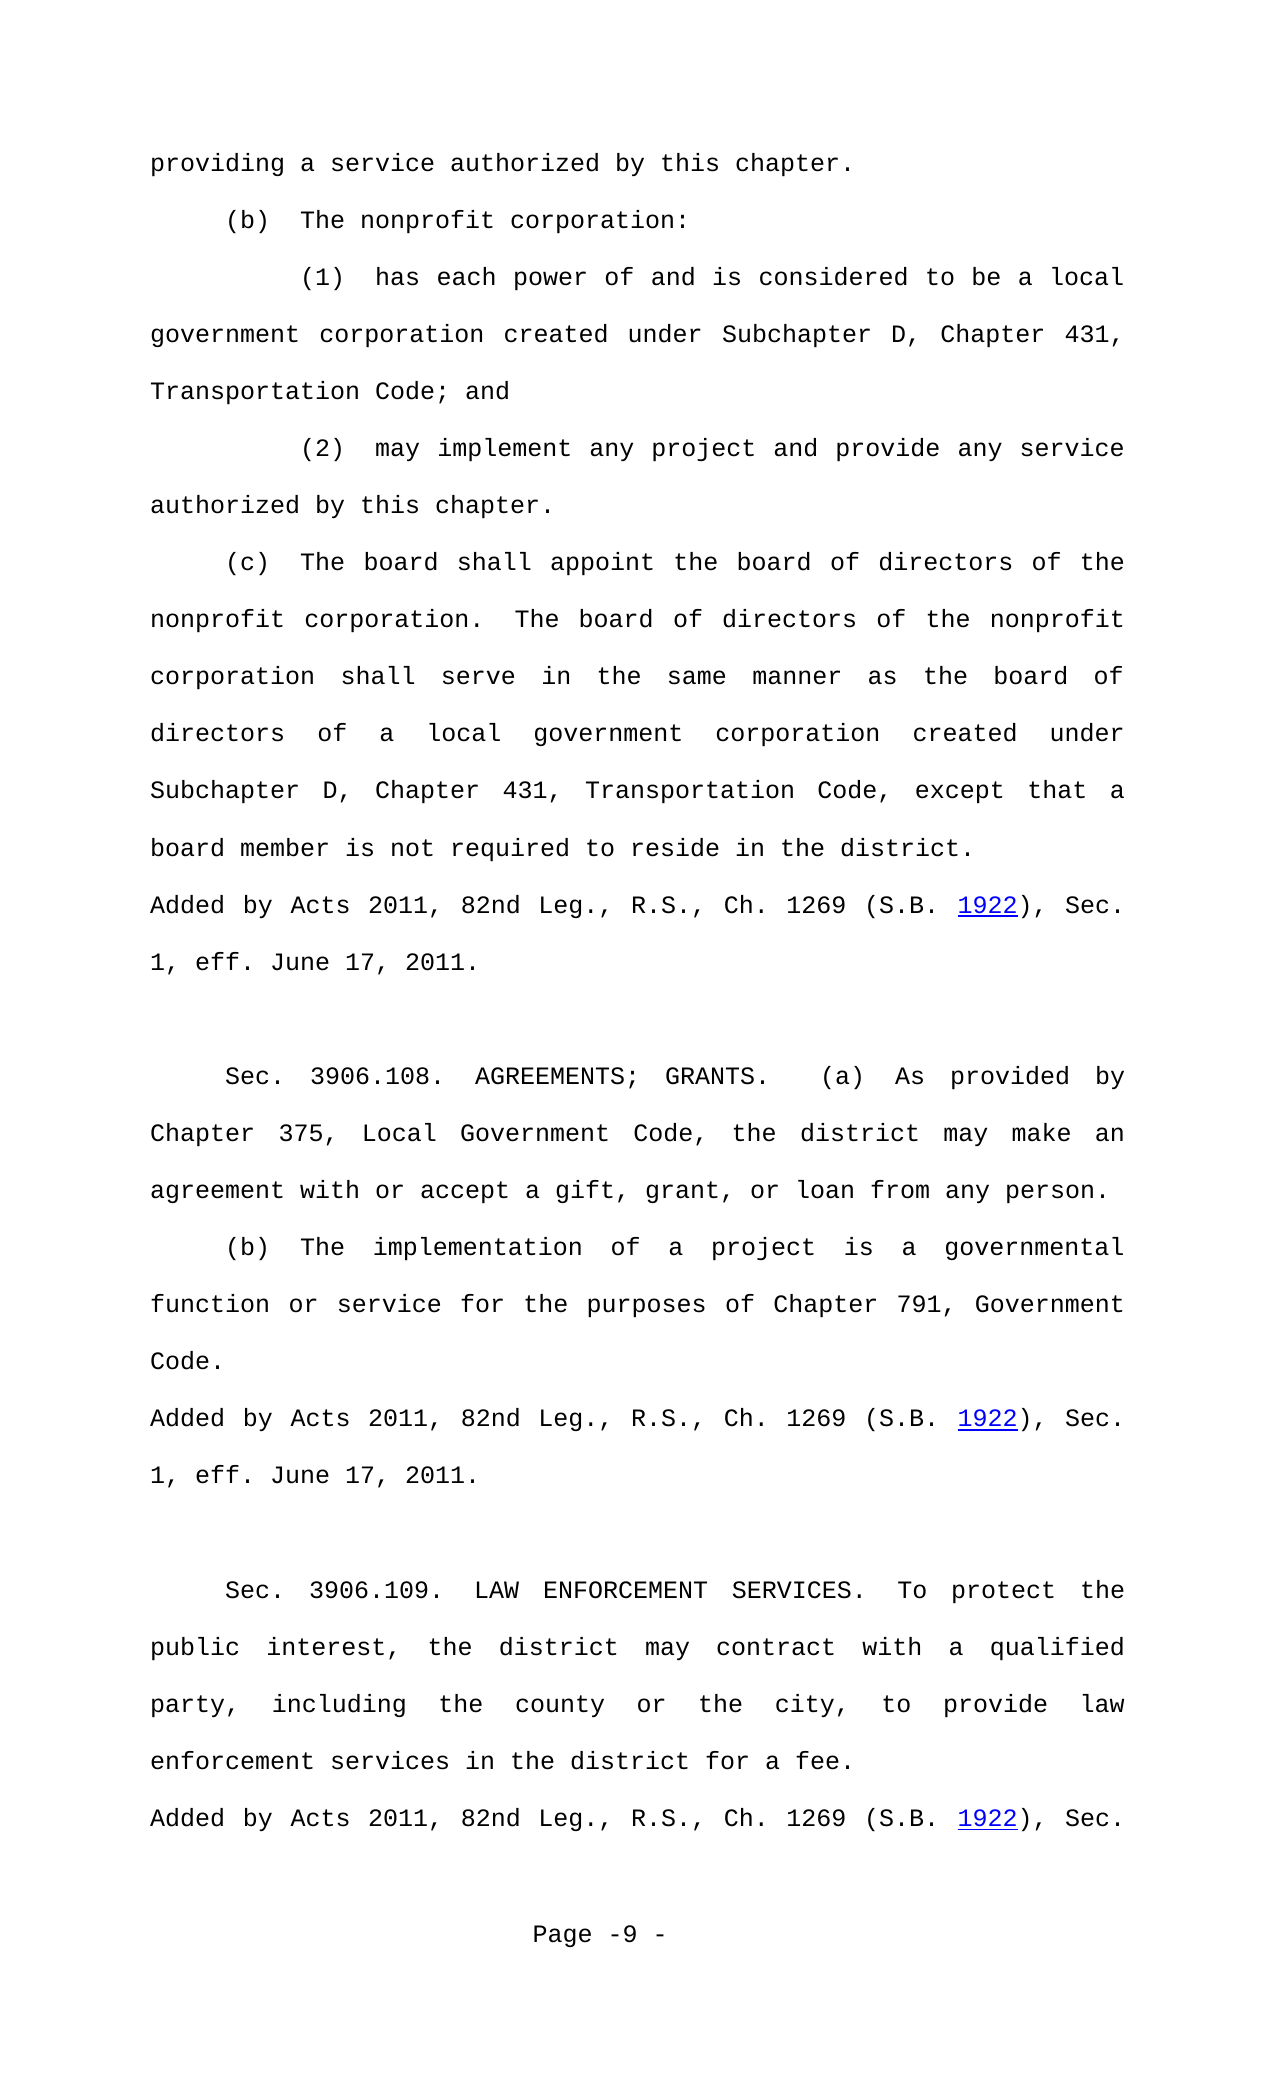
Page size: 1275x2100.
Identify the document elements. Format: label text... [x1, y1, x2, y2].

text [150, 150, 1125, 178]
text (1) has each power of and is considered to be a local government corporation created under Subchapter D, Chapter 431, Transportation Code; and [150, 264, 1125, 407]
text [150, 1805, 1125, 1834]
text Added by Acts 2011, 82nd Leg., R.S., Ch. 1269 (S.B. 1922), Sec. 1, eff. June 17, 2011. [150, 892, 1125, 978]
text Added by Acts 2011, 82nd Leg., R.S., Ch. 1269 (S.B. 1922), Sec. 1, eff. June 17, 2011. [150, 1406, 1125, 1491]
text (b) The nonprofit corporation: [150, 207, 1125, 236]
text (b) The implementation of a project is a governmental function or service for the purposes of Chapter 791, Government Code. [150, 1234, 1125, 1377]
text Sec. 3906.108. AGREEMENTS; GRANTS. (a) As provided by Chapter 375, Local Government Code, the district may make an agreement with or accept a gift, grant, or loan from any person. [150, 1063, 1125, 1206]
text (c) The board shall appoint the board of directors of the nonprofit corporation. The board of directors of the nonprofit corporation shall serve in the same manner as the board of directors of a local government corporation created under Subchapter D, Chapter 431, Transportation Code, except that a board member is not required to reside in the district. [150, 549, 1125, 863]
text Sec. 3906.109. LAW ENFORCEMENT SERVICES. To protect the public interest, the district may contract with a qualified party, including the county or the city, to provide law enforcement services in the district for a fee. [150, 1577, 1125, 1777]
text (2) may implement any project and provide any service authorized by this chapter. [150, 435, 1125, 521]
